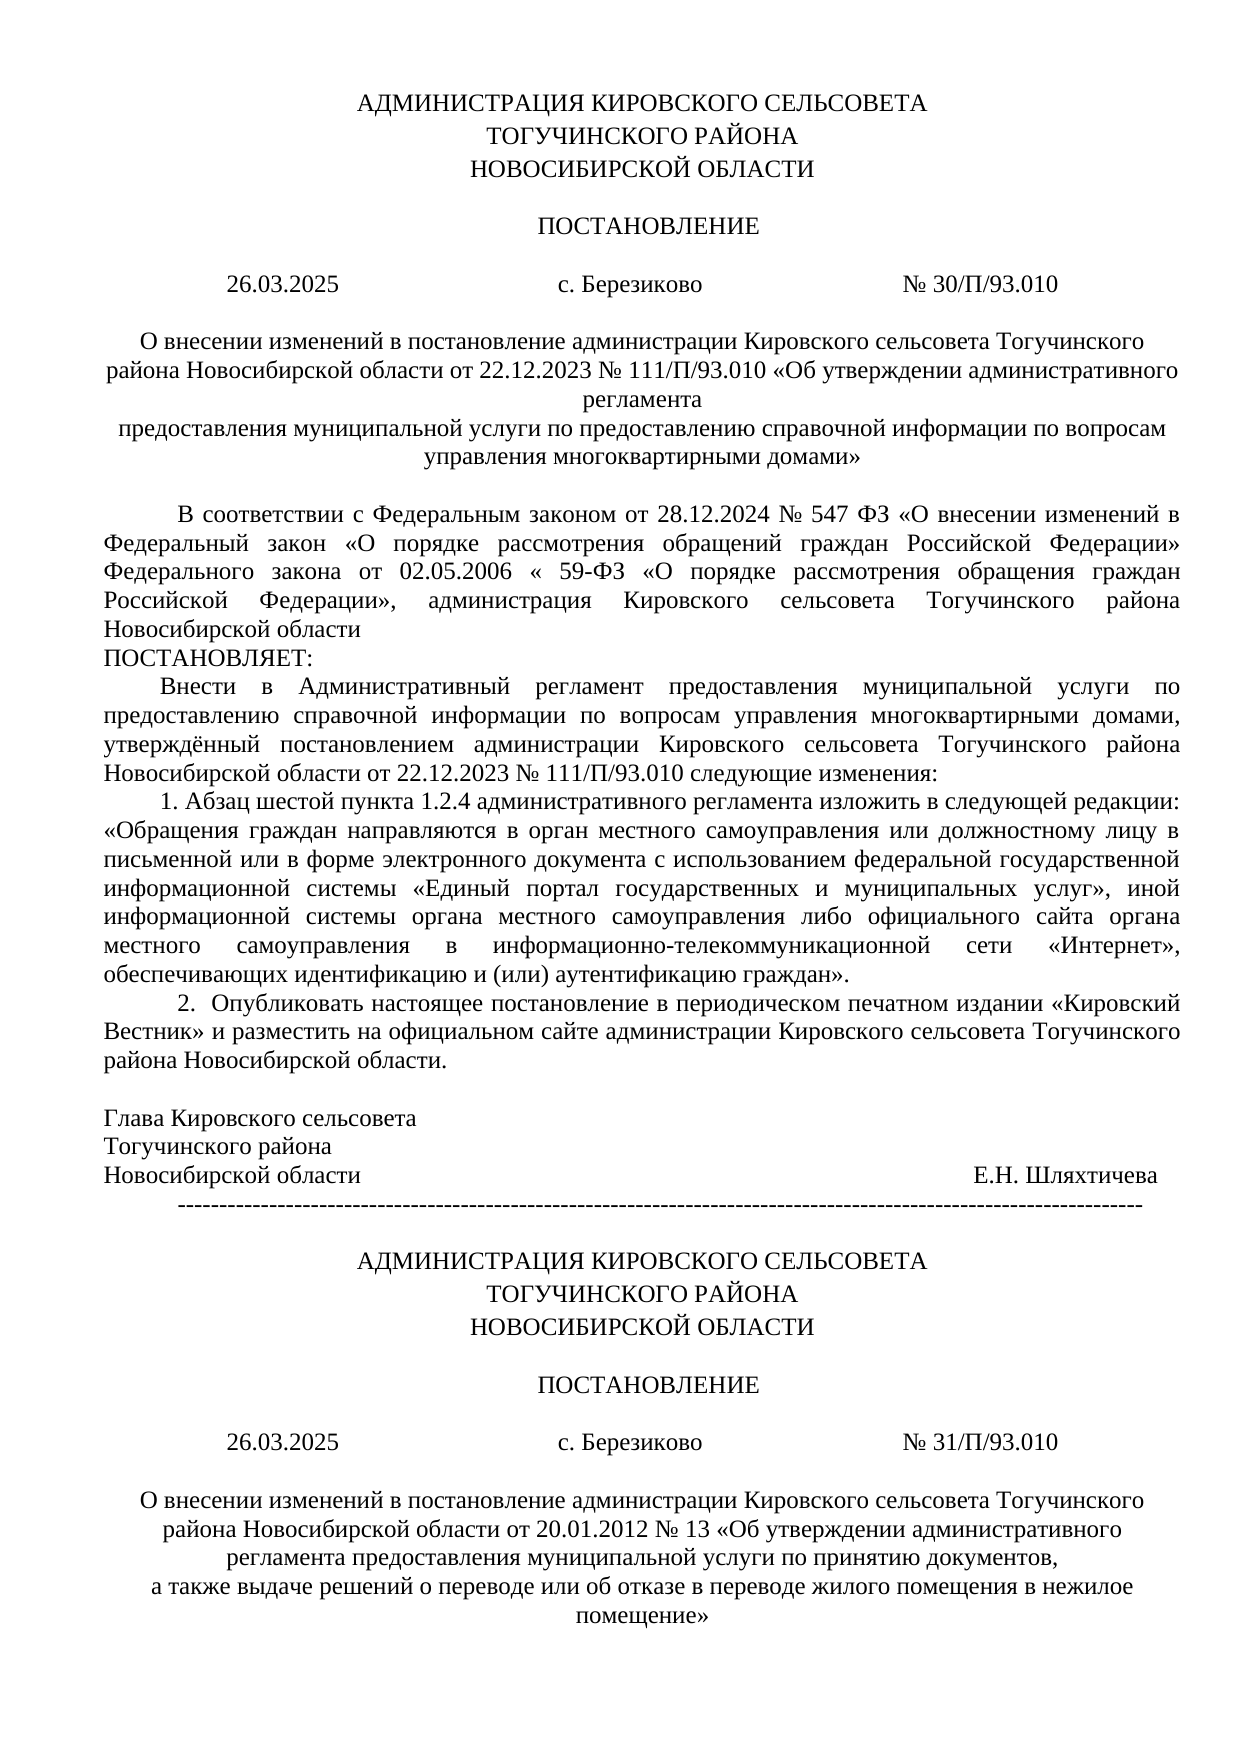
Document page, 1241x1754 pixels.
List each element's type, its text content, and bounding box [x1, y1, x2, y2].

text Новосибирской области Е.Н. Шляхтичева [103, 1160, 1181, 1189]
text 26.03.2025 с. Березиково № 30/П/93.010 [103, 269, 1181, 298]
text 26.03.2025 с. Березиково № 31/П/93.010 [103, 1427, 1181, 1456]
text АДМИНИСТРАЦИЯ КИРОВСКОГО СЕЛЬСОВЕТА [103, 88, 1181, 117]
text НОВОСИБИРСКОЙ ОБЛАСТИ [103, 154, 1181, 183]
text АДМИНИСТРАЦИЯ КИРОВСКОГО СЕЛЬСОВЕТА [103, 1246, 1181, 1275]
text 2. Опубликовать настоящее постановление в периодическом печатном издании «Кировский Вестник» и разместить на официальном сайте администрации Кировского сельсовета Тогучинского района Новосибирской области. [103, 988, 1181, 1074]
text Глава Кировского сельсовета [103, 1103, 1181, 1131]
text Внести в Административный регламент предоставления муниципальной услуги по предоставлению справочной информации по вопросам управления многоквартирными домами, утверждённый постановлением администрации Кировского сельсовета Тогучинского района Новосибирской области от 22.12.2023 № 111/П/93.010 следующие изменения: [103, 671, 1181, 786]
text Тогучинского района [103, 1131, 1181, 1160]
text НОВОСИБИРСКОЙ ОБЛАСТИ [103, 1312, 1181, 1341]
text ПОСТАНОВЛЕНИЕ [103, 211, 1181, 240]
text ПОСТАНОВЛЕНИЕ [103, 1370, 1181, 1399]
text ТОГУЧИНСКОГО РАЙОНА [103, 121, 1181, 149]
text 1. Абзац шестой пункта 1.2.4 административного регламента изложить в следующей редакции: «Обращения граждан направляются в орган местного самоуправления или должностному лицу в письменной или в форме электронного документа с использованием федеральной государственной информационной системы «Единый портал государственных и муниципальных услуг», иной информационной системы органа местного самоуправления либо официального сайта органа местного самоуправления в информационно-телекоммуникационной сети «Интернет», обеспечивающих идентификацию и (или) аутентификацию граждан». [103, 786, 1181, 988]
text В соответствии с Федеральным законом от 28.12.2024 № 547 ФЗ «О внесении изменений в Федеральный закон «О порядке рассмотрения обращений граждан Российской Федерации» Федерального закона от 02.05.2006 « 59-ФЗ «О порядке рассмотрения обращения граждан Российской Федерации», администрация Кировского сельсовета Тогучинского района Новосибирской области [103, 499, 1181, 643]
text ТОГУЧИНСКОГО РАЙОНА [103, 1279, 1181, 1308]
text О внесении изменений в постановление администрации Кировского сельсовета Тогучинского района Новосибирской области от 20.01.2012 № 13 «Об утверждении административного регламента предоставления муниципальной услуги по принятию документов, [103, 1485, 1181, 1571]
text а также выдаче решений о переводе или об отказе в переводе жилого помещения в нежилое помещение» [103, 1571, 1181, 1629]
text предоставления муниципальной услуги по предоставлению справочной информации по вопросам управления многоквартирными домами» [103, 413, 1181, 470]
text О внесении изменений в постановление администрации Кировского сельсовета Тогучинского района Новосибирской области от 22.12.2023 № 111/П/93.010 «Об утверждении административного регламента [103, 326, 1181, 413]
text ПОСТАНОВЛЯЕТ: [103, 643, 1181, 671]
text -------------------------------------------------------------------------------------------------------------------- [103, 1189, 1181, 1218]
